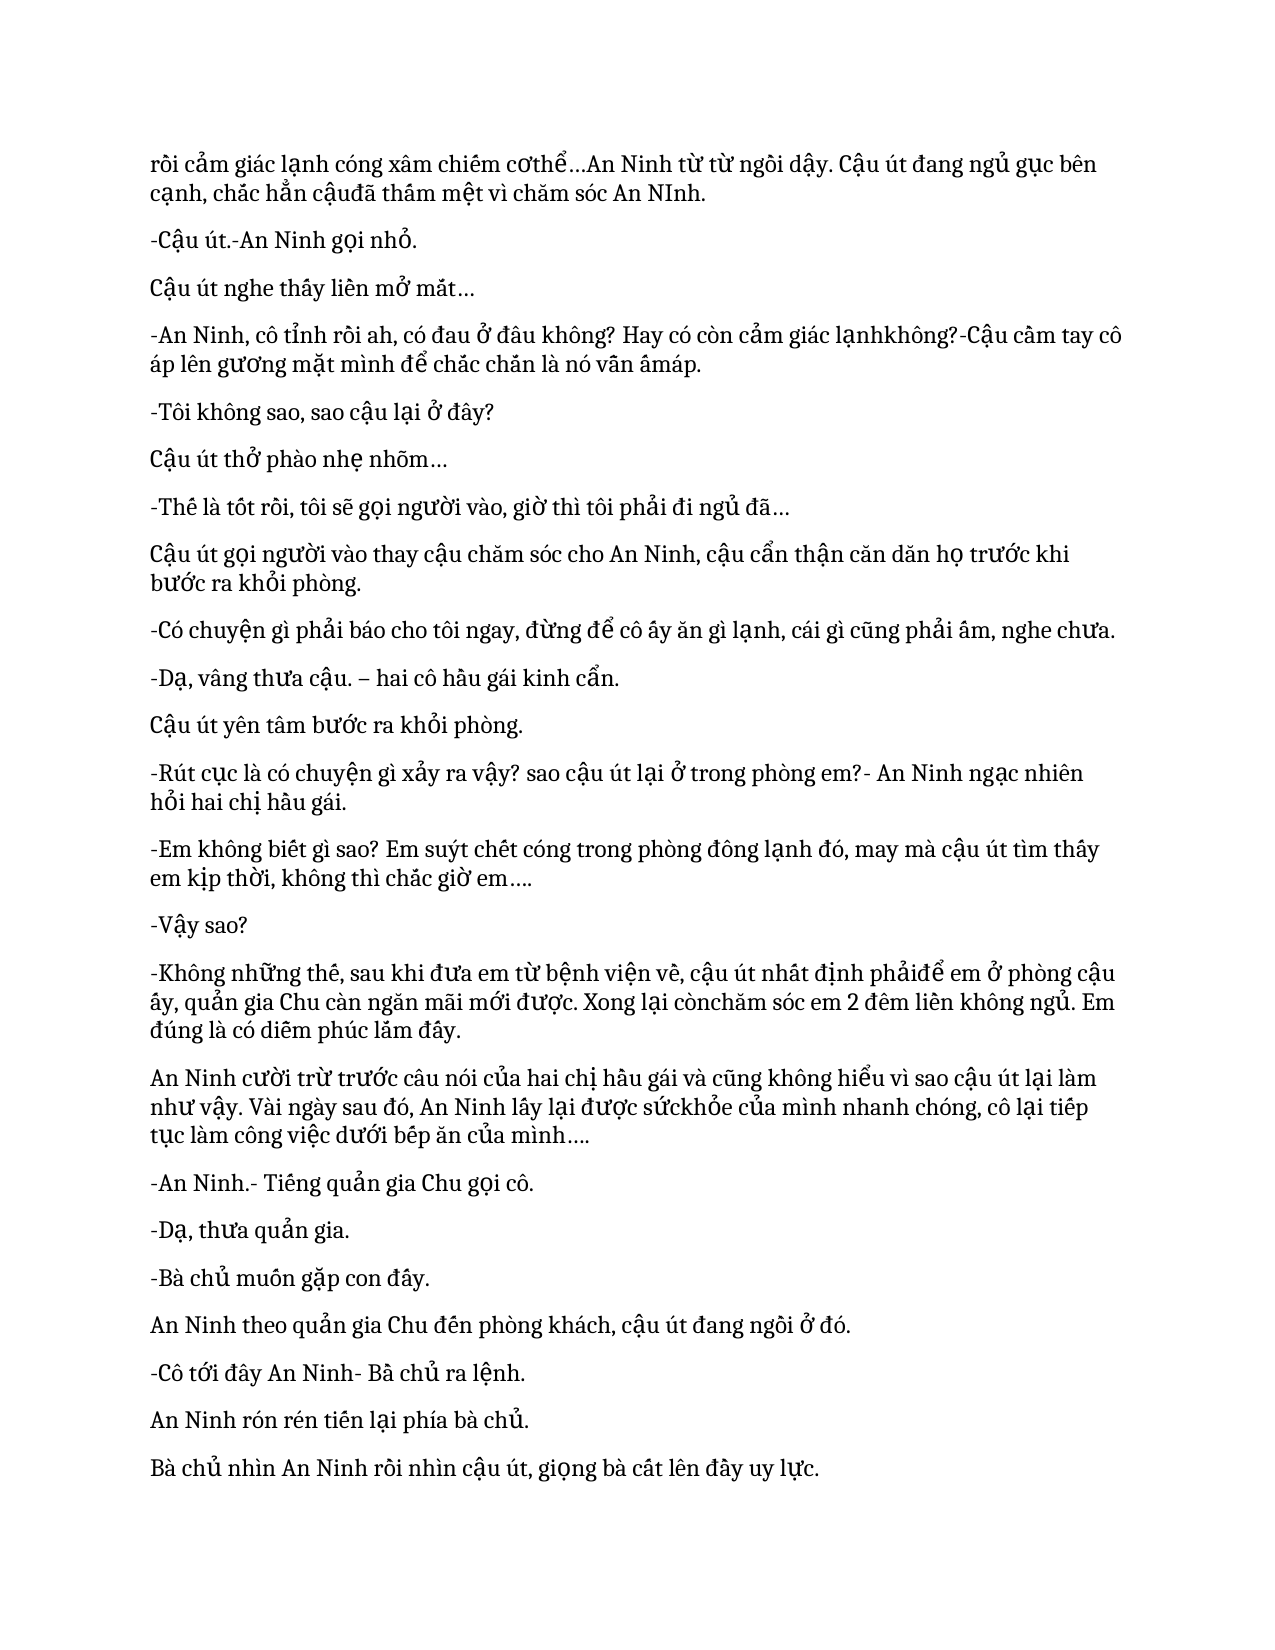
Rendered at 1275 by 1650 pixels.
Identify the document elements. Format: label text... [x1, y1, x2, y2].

text Bà chủ nhìn An Ninh rồi nhìn cậu út, giọng bà cất lên đầy uy lực. [150, 1454, 1125, 1482]
text An Ninh theo quản gia Chu đến phòng khách, cậu út đang ngồi ở đó. [150, 1311, 1125, 1340]
text An Ninh rón rén tiến lại phía bà chủ. [150, 1406, 1125, 1435]
text Cậu út nghe thấy liền mở mắt… [150, 274, 1125, 302]
text -Thế là tốt rồi, tôi sẽ gọi người vào, giờ thì tôi phải đi ngủ đã… [150, 492, 1125, 521]
text Cậu út gọi người vào thay cậu chăm sóc cho An Ninh, cậu cẩn thận căn dăn họ trước khi bước ra khỏi phòng. [150, 540, 1125, 597]
text -Dạ, vâng thưa cậu. – hai cô hầu gái kinh cẩn. [150, 664, 1125, 692]
text -An Ninh.- Tiếng quản gia Chu gọi cô. [150, 1169, 1125, 1197]
text -An Ninh, cô tỉnh rồi ah, có đau ở đâu không? Hay có còn cảm giác lạnhkhông?-Cậu cầm tay cô áp lên gương mặt mình để chắc chắn là nó vẫn ấmáp. [150, 321, 1125, 379]
text Cậu út yên tâm bước ra khỏi phòng. [150, 711, 1125, 740]
text -Bà chủ muốn gặp con đấy. [150, 1264, 1125, 1292]
text -Cậu út.-An Ninh gọi nhỏ. [150, 226, 1125, 255]
text -Tôi không sao, sao cậu lại ở đây? [150, 397, 1125, 426]
text -Không những thế, sau khi đưa em từ bệnh viện về, cậu út nhất định phảiđể em ở phòng cậu ấy, quản gia Chu càn ngăn mãi mới được. Xong lại cònchăm sóc em 2 đêm liền không ngủ. Em đúng là có diễm phúc lắm đấy. [150, 959, 1125, 1045]
text -Dạ, thưa quản gia. [150, 1216, 1125, 1245]
text Cậu út thở phào nhẹ nhõm… [150, 445, 1125, 474]
text -Em không biết gì sao? Em suýt chết cóng trong phòng đông lạnh đó, may mà cậu út tìm thấy em kịp thời, không thì chắc giờ em…. [150, 835, 1125, 892]
text -Cô tới đây An Ninh- Bầ chủ ra lệnh. [150, 1359, 1125, 1387]
text -Vậy sao? [150, 911, 1125, 940]
text -Có chuyện gì phải báo cho tôi ngay, đừng để cô ấy ăn gì lạnh, cái gì cũng phải ấm, nghe chưa. [150, 616, 1125, 645]
text -Rút cục là có chuyện gì xảy ra vậy? sao cậu út lại ở trong phòng em?- An Ninh ngạc nhiên hỏi hai chị hầu gái. [150, 759, 1125, 816]
text An Ninh cười trừ trước câu nói của hai chị hầu gái và cũng không hiểu vì sao cậu út lại làm như vậy. Vài ngày sau đó, An Ninh lấy lại được sứckhỏe của mình nhanh chóng, cô lại tiếp tục làm công việc dưới bếp ăn của mình…. [150, 1064, 1125, 1150]
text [150, 150, 1125, 207]
